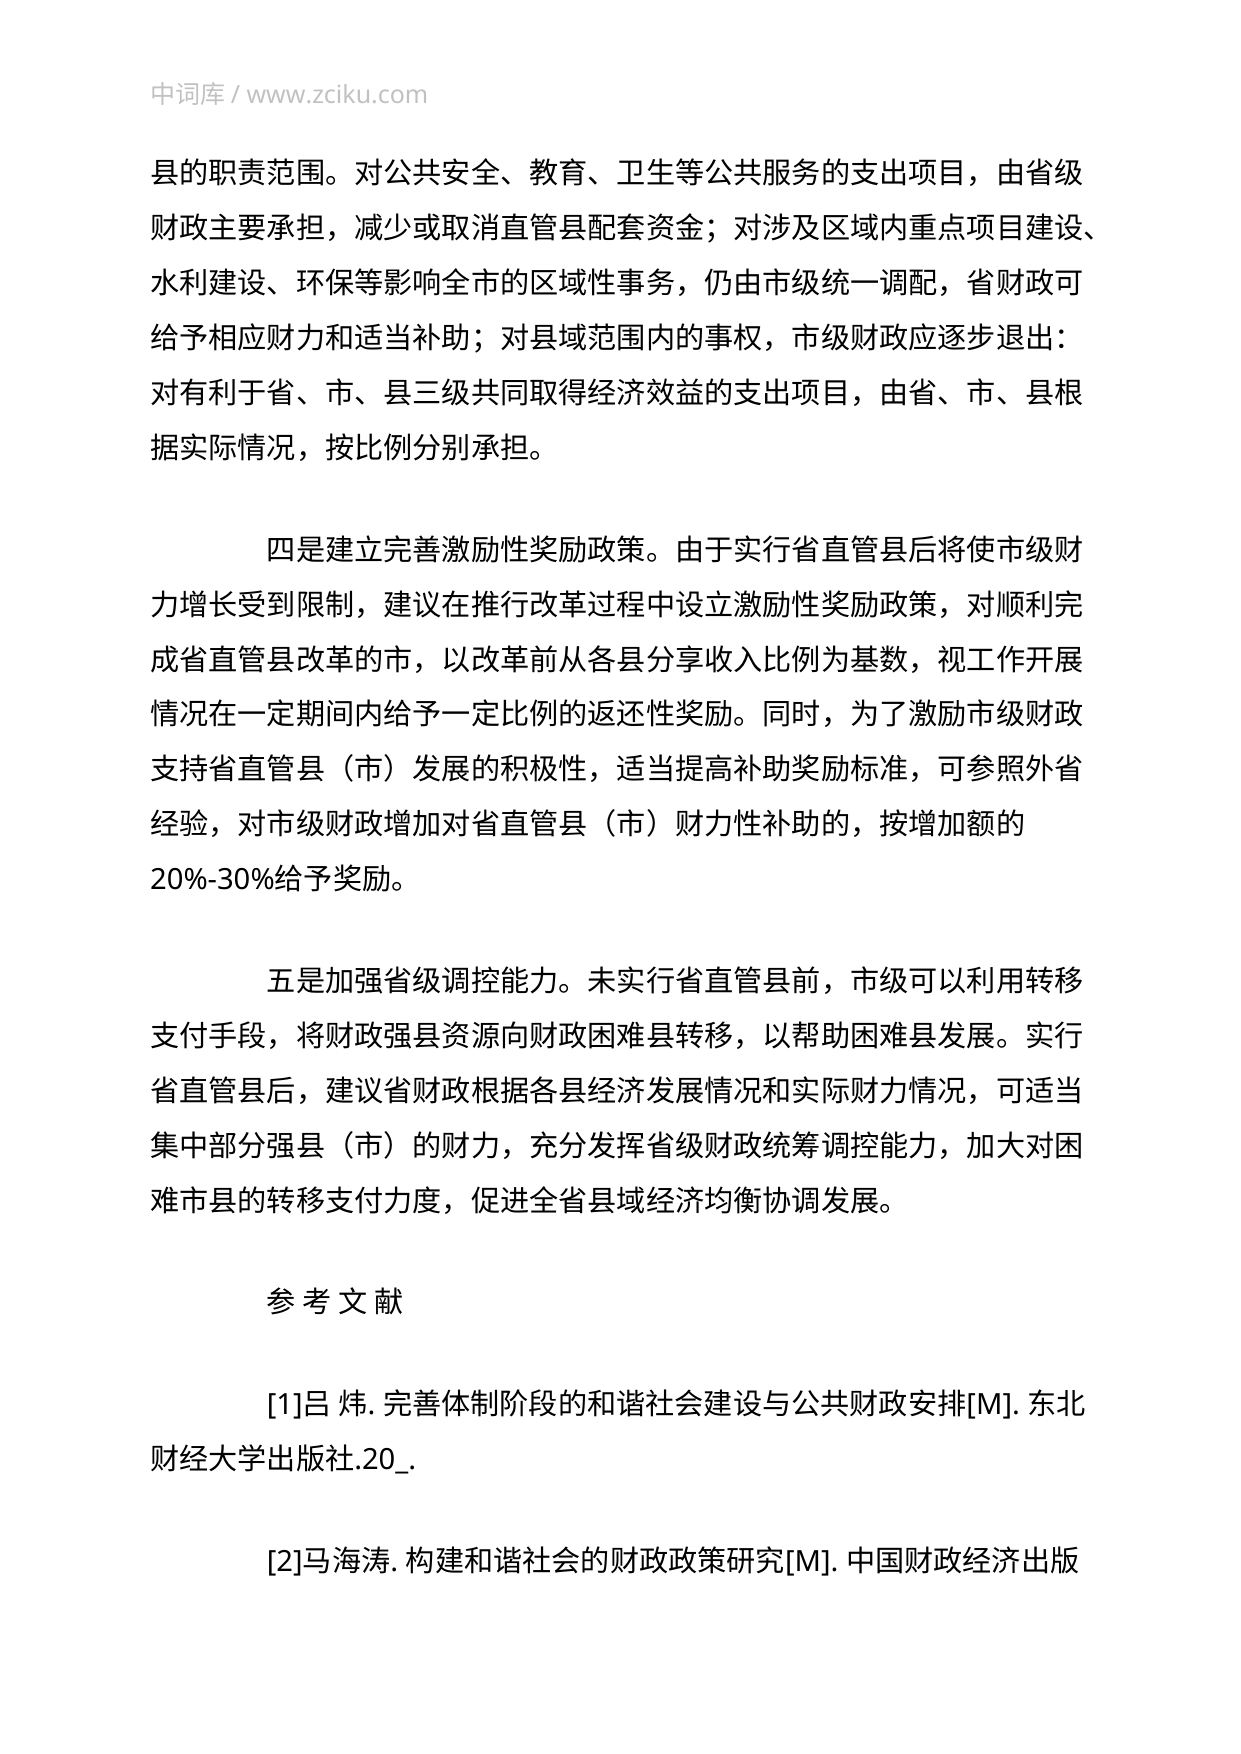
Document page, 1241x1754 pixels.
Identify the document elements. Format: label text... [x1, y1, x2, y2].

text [150, 1538, 1090, 1580]
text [150, 150, 1090, 467]
text 五是加强省级调控能力。未实行省直管县前，市级可以利用转移支付手段，将财政强县资源向财政困难县转移，以帮助困难县发展。实行省直管县后，建议省财政根据各县经济发展情况和实际财力情况，可适当集中部分强县（市）的财力，充分发挥省级财政统筹调控能力，加大对困难市县的转移支付力度，促进全省县域经济均衡协调发展。 [150, 958, 1090, 1219]
text [1]吕 炜. 完善体制阶段的和谐社会建设与公共财政安排[M]. 东北财经大学出版社.20_. [150, 1381, 1090, 1478]
text 参 考 文 献 [150, 1279, 1090, 1321]
text 四是建立完善激励性奖励政策。由于实行省直管县后将使市级财力增长受到限制，建议在推行改革过程中设立激励性奖励政策，对顺利完成省直管县改革的市，以改革前从各县分享收入比例为基数，视工作开展情况在一定期间内给予一定比例的返还性奖励。同时，为了激励市级财政支持省直管县（市）发展的积极性，适当提高补助奖励标准，可参照外省经验，对市级财政增加对省直管县（市）财力性补助的，按增加额的20%-30%给予奖励。 [150, 526, 1090, 898]
